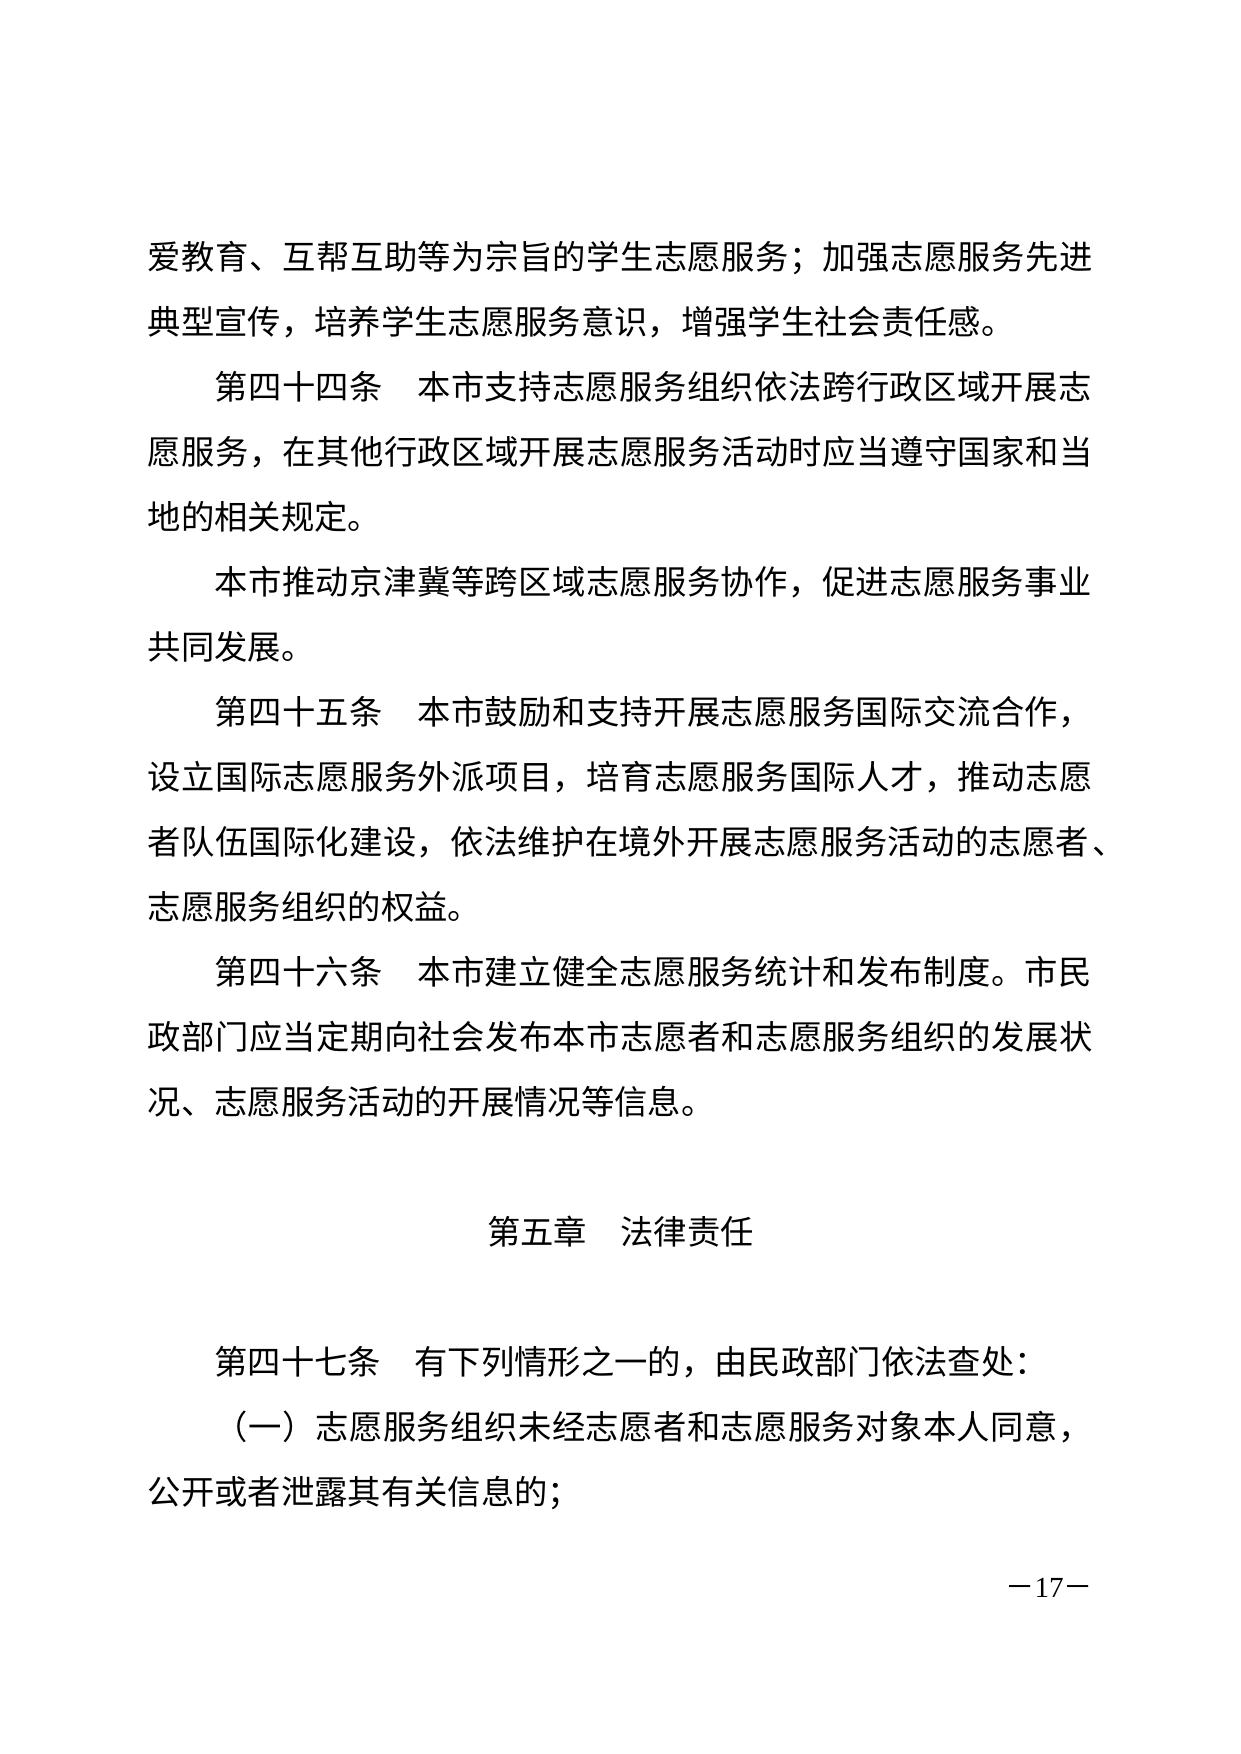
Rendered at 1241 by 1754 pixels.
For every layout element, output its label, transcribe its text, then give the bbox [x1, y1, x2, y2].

text 第五章 法律责任 [148, 1197, 1092, 1262]
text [148, 222, 1092, 352]
text 第四十四条 本市支持志愿服务组织依法跨行政区域开展志愿服务，在其他行政区域开展志愿服务活动时应当遵守国家和当地的相关规定。 [148, 352, 1092, 547]
text 第四十七条 有下列情形之一的，由民政部门依法查处： [148, 1327, 1092, 1392]
text 本市推动京津冀等跨区域志愿服务协作，促进志愿服务事业共同发展。 [148, 547, 1092, 677]
text （一）志愿服务组织未经志愿者和志愿服务对象本人同意，公开或者泄露其有关信息的； [148, 1392, 1092, 1522]
text 第四十五条 本市鼓励和支持开展志愿服务国际交流合作，设立国际志愿服务外派项目，培育志愿服务国际人才，推动志愿者队伍国际化建设，依法维护在境外开展志愿服务活动的志愿者、志愿服务组织的权益。 [148, 677, 1092, 937]
text 第四十六条 本市建立健全志愿服务统计和发布制度。市民政部门应当定期向社会发布本市志愿者和志愿服务组织的发展状况、志愿服务活动的开展情况等信息。 [148, 937, 1092, 1132]
